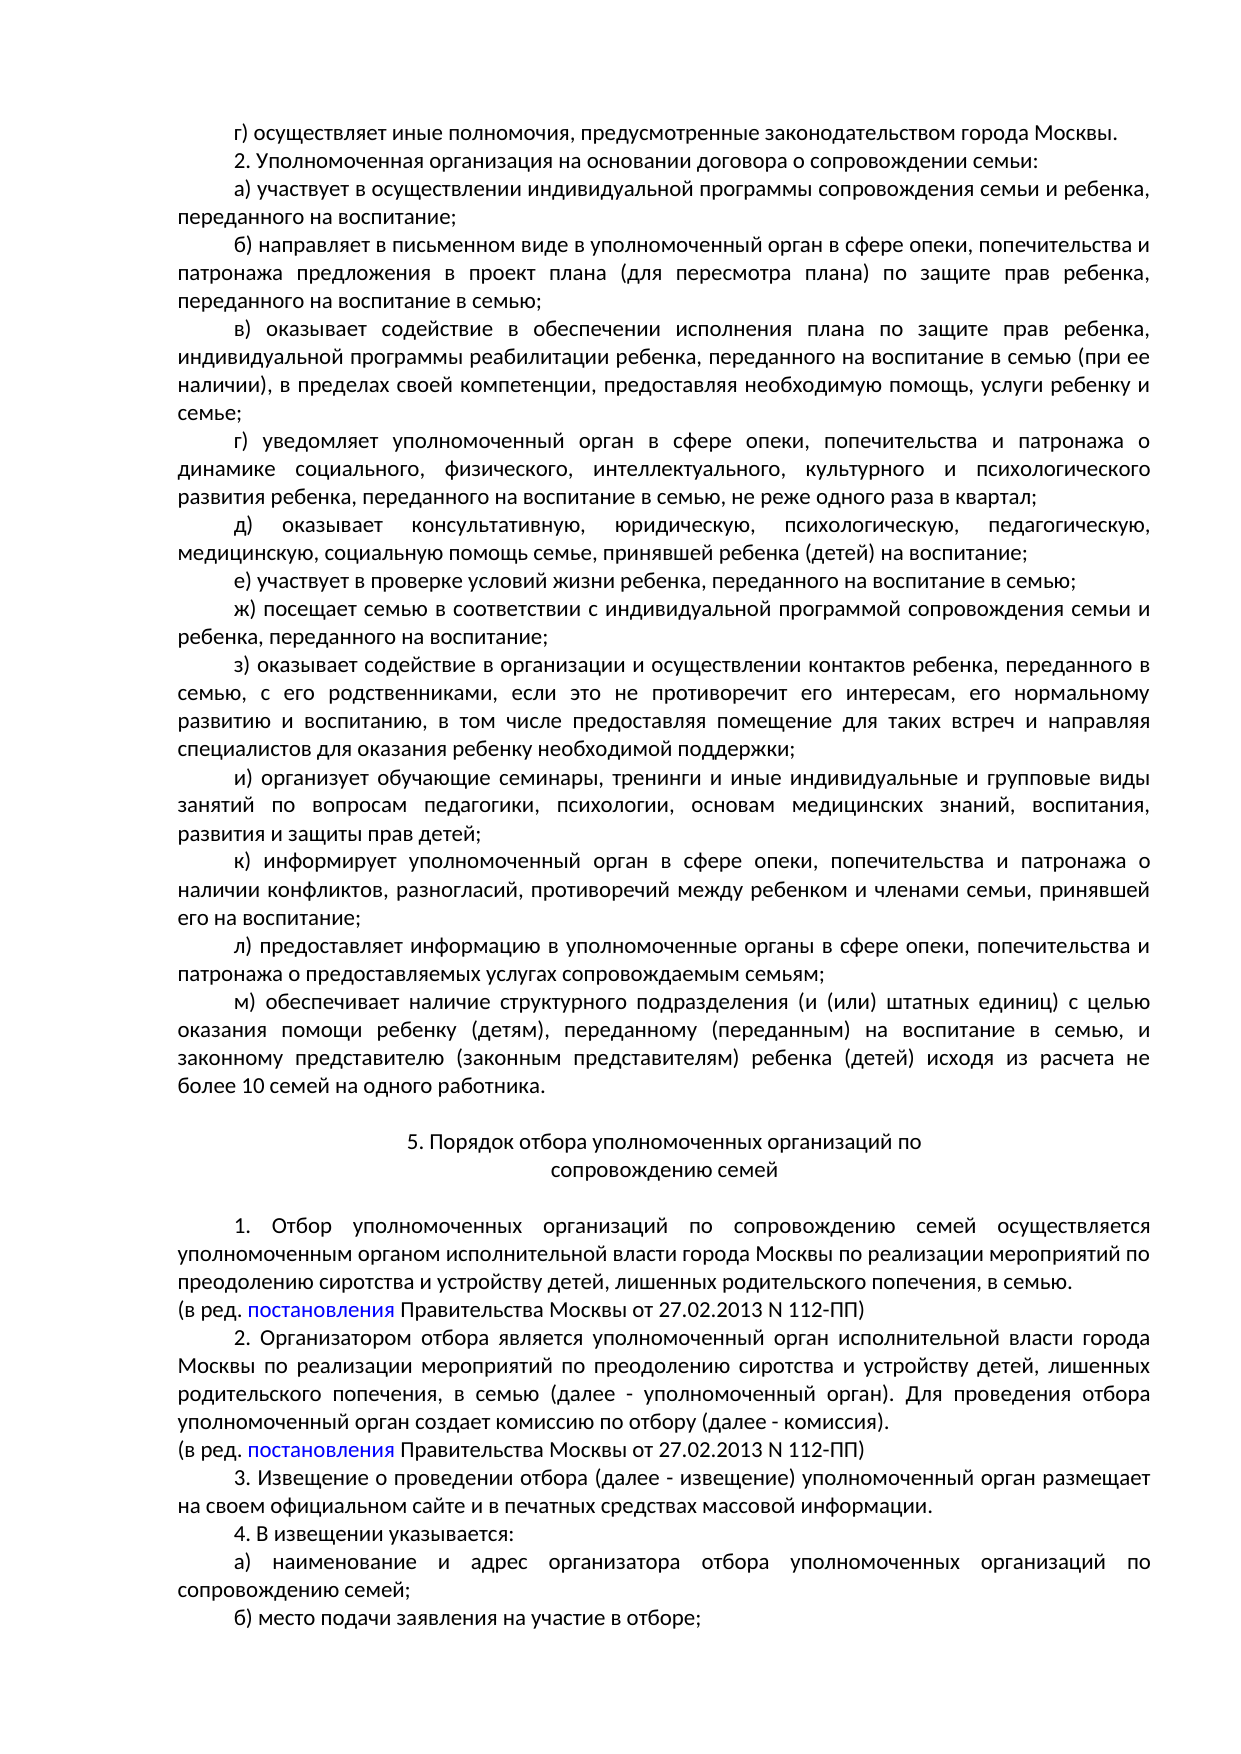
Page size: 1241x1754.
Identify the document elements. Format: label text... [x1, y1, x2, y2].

text а) участвует в осуществлении индивидуальной программы сопровождения семьи и ребенка, переданного на воспитание; [177, 174, 1152, 230]
text в) оказывает содействие в обеспечении исполнения плана по защите прав ребенка, индивидуальной программы реабилитации ребенка, переданного на воспитание в семью (при ее наличии), в пределах своей компетенции, предоставляя необходимую помощь, услуги ребенку и семье; [177, 314, 1152, 426]
text б) место подачи заявления на участие в отборе; [177, 1603, 1152, 1631]
text сопровождению семей [177, 1155, 1152, 1183]
text д) оказывает консультативную, юридическую, психологическую, педагогическую, медицинскую, социальную помощь семье, принявшей ребенка (детей) на воспитание; [177, 510, 1152, 566]
text л) предоставляет информацию в уполномоченные органы в сфере опеки, попечительства и патронажа о предоставляемых услугах сопровождаемым семьям; [177, 931, 1152, 987]
text е) участвует в проверке условий жизни ребенка, переданного на воспитание в семью; [177, 566, 1152, 594]
text 1. Отбор уполномоченных организаций по сопровождению семей осуществляется уполномоченным органом исполнительной власти города Москвы по реализации мероприятий по преодолению сиротства и устройству детей, лишенных родительского попечения, в семью. [177, 1211, 1152, 1295]
text ж) посещает семью в соответствии с индивидуальной программой сопровождения семьи и ребенка, переданного на воспитание; [177, 594, 1152, 651]
text (в ред. постановления Правительства Москвы от 27.02.2013 N 112-ПП) [177, 1295, 1152, 1323]
text к) информирует уполномоченный орган в сфере опеки, попечительства и патронажа о наличии конфликтов, разногласий, противоречий между ребенком и членами семьи, принявшей его на воспитание; [177, 847, 1152, 931]
text г) осуществляет иные полномочия, предусмотренные законодательством города Москвы. [177, 118, 1152, 146]
text з) оказывает содействие в организации и осуществлении контактов ребенка, переданного в семью, с его родственниками, если это не противоречит его интересам, его нормальному развитию и воспитанию, в том числе предоставляя помещение для таких встреч и направляя специалистов для оказания ребенку необходимой поддержки; [177, 651, 1152, 763]
text 3. Извещение о проведении отбора (далее - извещение) уполномоченный орган размещает на своем официальном сайте и в печатных средствах массовой информации. [177, 1463, 1152, 1519]
text б) направляет в письменном виде в уполномоченный орган в сфере опеки, попечительства и патронажа предложения в проект плана (для пересмотра плана) по защите прав ребенка, переданного на воспитание в семью; [177, 230, 1152, 314]
text 2. Уполномоченная организация на основании договора о сопровождении семьи: [177, 146, 1152, 174]
text 2. Организатором отбора является уполномоченный орган исполнительной власти города Москвы по реализации мероприятий по преодолению сиротства и устройству детей, лишенных родительского попечения, в семью (далее - уполномоченный орган). Для проведения отбора уполномоченный орган создает комиссию по отбору (далее - комиссия). [177, 1323, 1152, 1435]
text 4. В извещении указывается: [177, 1519, 1152, 1547]
text (в ред. постановления Правительства Москвы от 27.02.2013 N 112-ПП) [177, 1435, 1152, 1463]
text а) наименование и адрес организатора отбора уполномоченных организаций по сопровождению семей; [177, 1547, 1152, 1603]
text г) уведомляет уполномоченный орган в сфере опеки, попечительства и патронажа о динамике социального, физического, интеллектуального, культурного и психологического развития ребенка, переданного на воспитание в семью, не реже одного раза в квартал; [177, 426, 1152, 510]
text 5. Порядок отбора уполномоченных организаций по [177, 1127, 1152, 1155]
text м) обеспечивает наличие структурного подразделения (и (или) штатных единиц) с целью оказания помощи ребенку (детям), переданному (переданным) на воспитание в семью, и законному представителю (законным представителям) ребенка (детей) исходя из расчета не более 10 семей на одного работника. [177, 987, 1152, 1099]
text и) организует обучающие семинары, тренинги и иные индивидуальные и групповые виды занятий по вопросам педагогики, психологии, основам медицинских знаний, воспитания, развития и защиты прав детей; [177, 763, 1152, 847]
